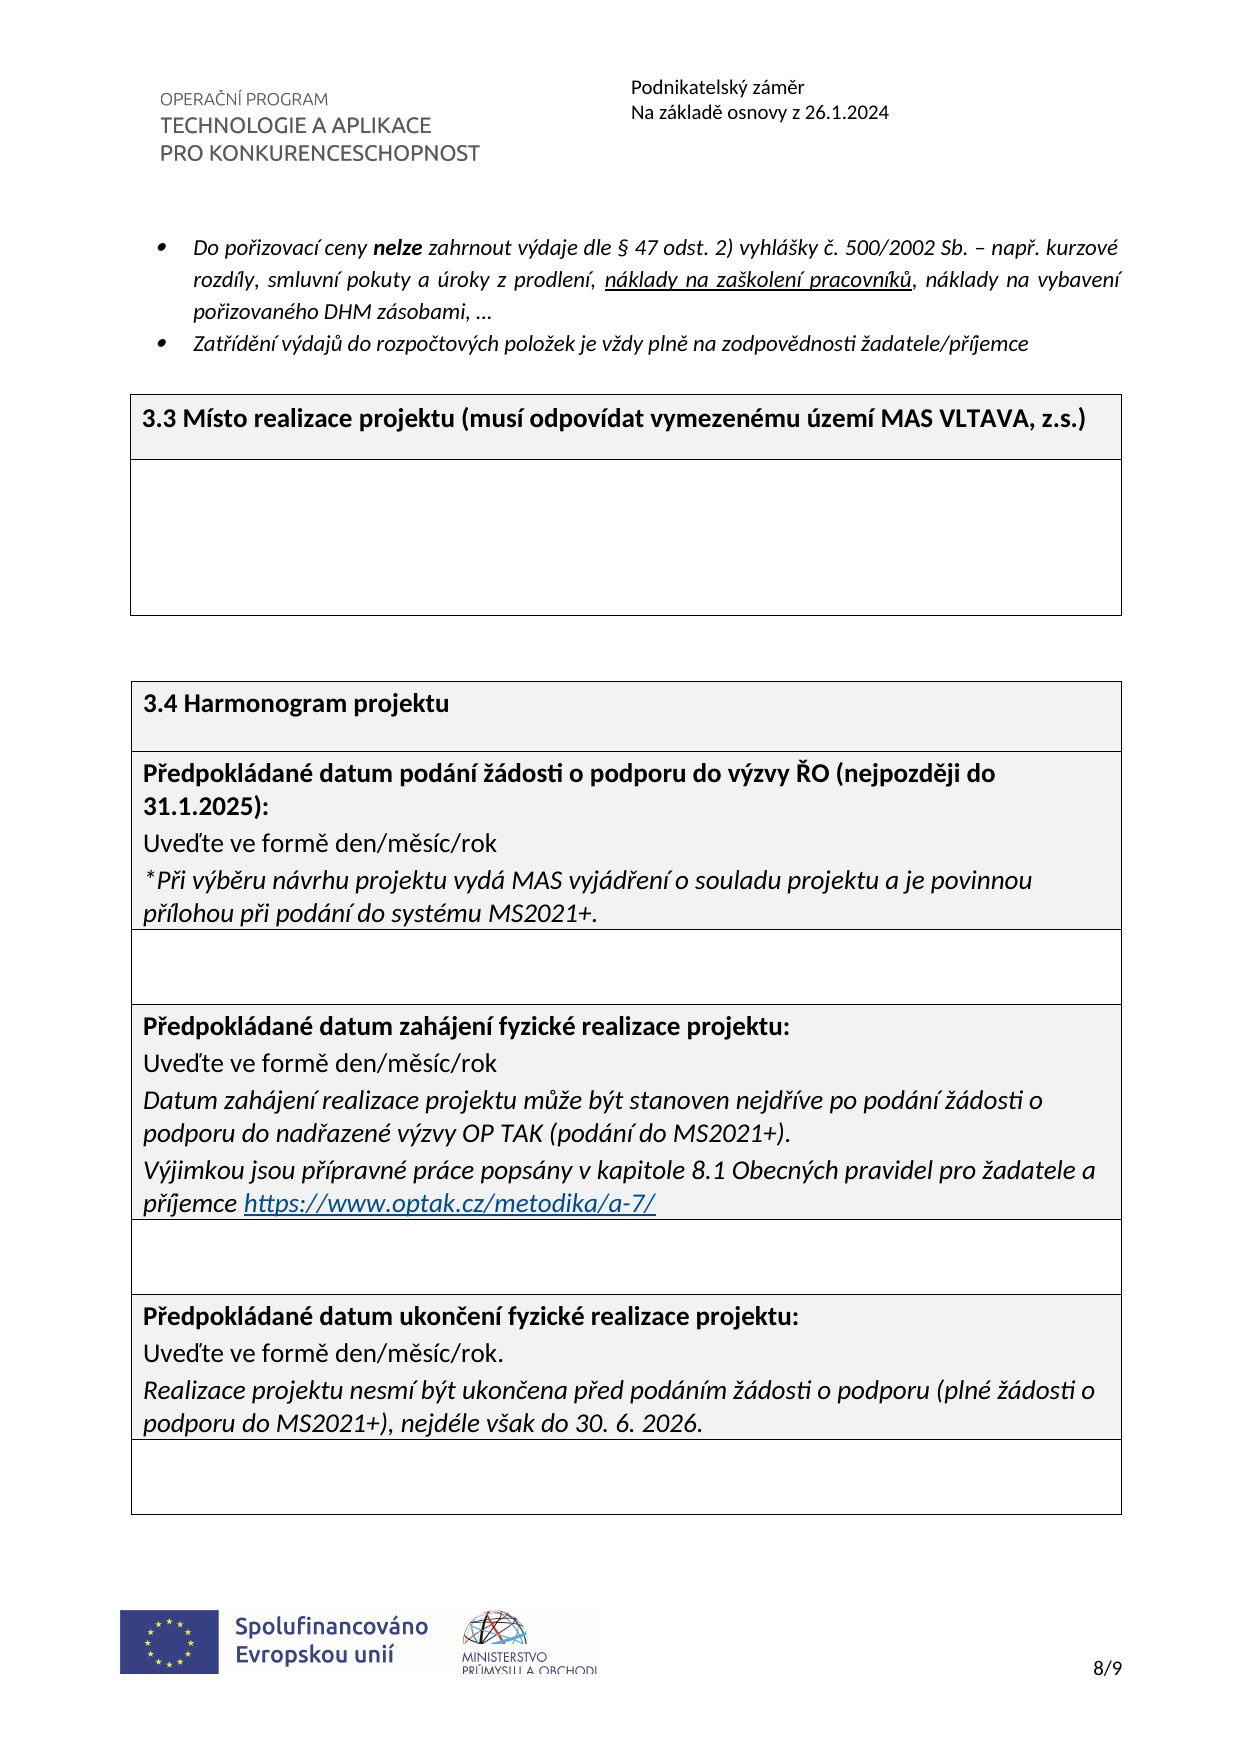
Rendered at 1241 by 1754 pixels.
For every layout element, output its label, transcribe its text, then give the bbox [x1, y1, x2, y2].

table_cell [131, 460, 1121, 615]
table_header 3.4 Harmonogram projektu [132, 682, 1121, 751]
table_cell [132, 930, 1121, 1004]
list Do pořizovací ceny nelze zahrnout výdaje dle § 47 odst. 2) vyhlášky č. 500/2002 Sb. – např. kurzové rozdíly, smluvní pokuty a úroky z prodlení, náklady na zaškolení pracovníků, náklady na vybavení pořizovaného DHM zásobami, … [156, 233, 1122, 325]
table_cell Předpokládané datum zahájení fyzické realizace projektu: Uveďte ve formě den/měsíc/rok Datum zahájení realizace projektu může být stanoven nejdříve po podání žádosti o podporu do nadřazené výzvy OP TAK (podání do MS2021+). Výjimkou jsou přípravné práce popsány v kapitole 8.1 Obecných pravidel pro žadatele a příjemce https://www.optak.cz/metodika/a-7/ [132, 1005, 1121, 1219]
list Zatřídění výdajů do rozpočtových položek je vždy plně na zodpovědnosti žadatele/příjemce [156, 329, 1122, 358]
picture [118, 1608, 599, 1674]
table_cell Předpokládané datum ukončení fyzické realizace projektu: Uveďte ve formě den/měsíc/rok. Realizace projektu nesmí být ukončena před podáním žádosti o podporu (plné žádosti o podporu do MS2021+), nejdéle však do 30. 6. 2026. [132, 1295, 1121, 1439]
table_header 3.3 Místo realizace projektu (musí odpovídat vymezenému území MAS VLTAVA, z.s.) [131, 395, 1121, 459]
table_cell [132, 1220, 1121, 1294]
table_cell [132, 1440, 1121, 1514]
picture [160, 90, 480, 161]
table_cell Předpokládané datum podání žádosti o podporu do výzvy ŘO (nejpozději do 31.1.2025): Uveďte ve formě den/měsíc/rok *Při výběru návrhu projektu vydá MAS vyjádření o souladu projektu a je povinnou přílohou při podání do systému MS2021+. [132, 752, 1121, 929]
